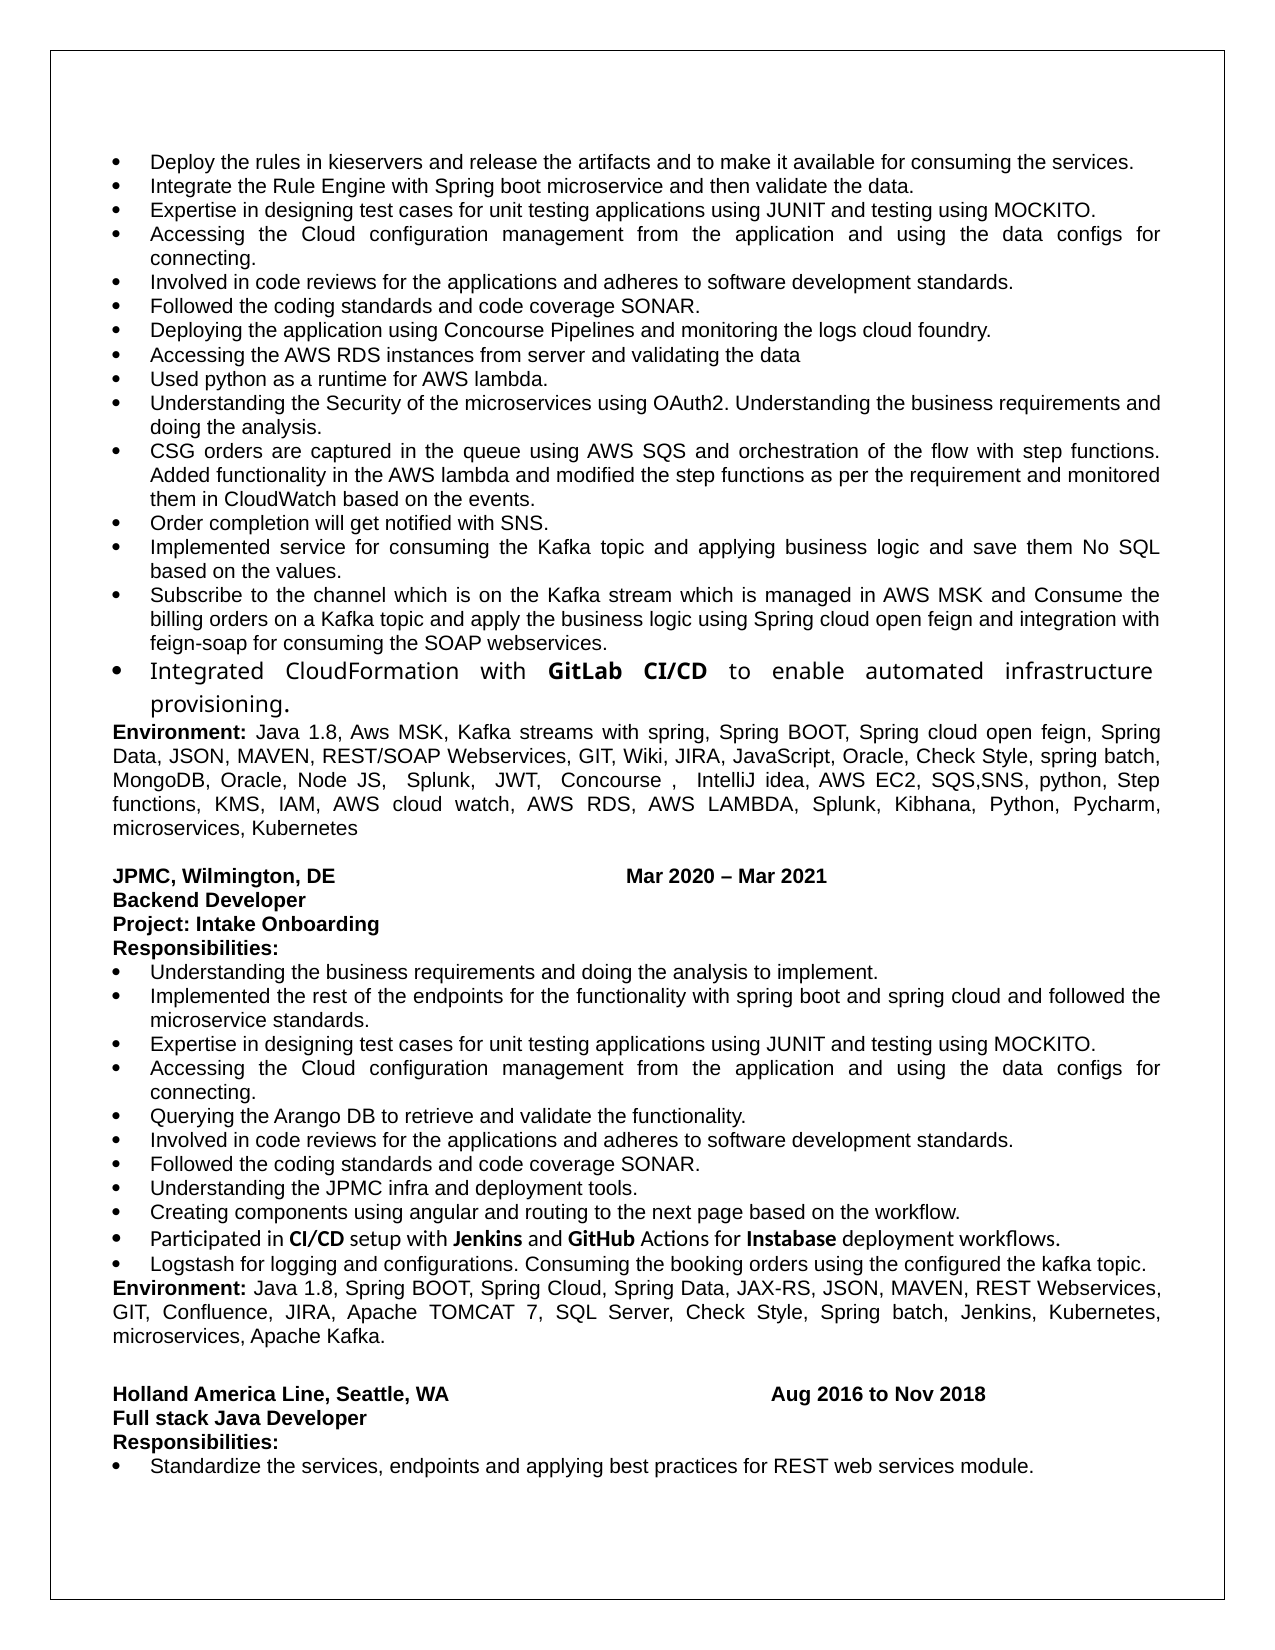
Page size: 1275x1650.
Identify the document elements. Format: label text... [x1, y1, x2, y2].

list Implemented the rest of the endpoints for the functionality with spring boot and spring cloud and followed the microservice standards. [112, 983, 1162, 1032]
list Deploy the rules in kieservers and release the artifacts and to make it available for consuming the services. [112, 150, 1162, 174]
list Subscribe to the channel which is on the Kafka stream which is managed in AWS MSK and Consume the billing orders on a Kafka topic and apply the business logic using Spring cloud open feign and integration with feign-soap for consuming the SOAP webservices. [112, 583, 1162, 654]
list Involved in code reviews for the applications and adheres to software development standards. [112, 270, 1162, 294]
list Followed the coding standards and code coverage SONAR. [112, 1152, 1162, 1176]
list Accessing the AWS RDS instances from server and validating the data [112, 342, 1162, 366]
list Involved in code reviews for the applications and adheres to software development standards. [112, 1128, 1162, 1152]
list Integrate the Rule Engine with Spring boot microservice and then validate the data. [112, 174, 1162, 198]
text Environment: Java 1.8, Spring BOOT, Spring Cloud, Spring Data, JAX-RS, JSON, MAVEN, REST Webservices, GIT, Confluence, JIRA, Apache TOMCAT 7, SQL Server, Check Style, Spring batch, Jenkins, Kubernetes, microservices, Apache Kafka. [112, 1276, 1162, 1348]
list Used python as a runtime for AWS lambda. [112, 366, 1162, 391]
text JPMC, Wilmington, DE Mar 2020 – Mar 2021 [112, 864, 1162, 888]
text Environment: Java 1.8, Aws MSK, Kafka streams with spring, Spring BOOT, Spring cloud open feign, Spring Data, JSON, MAVEN, REST/SOAP Webservices, GIT, Wiki, JIRA, JavaScript, Oracle, Check Style, spring batch, MongoDB, Oracle, Node JS, Splunk, JWT, Concourse , IntelliJ idea, AWS EC2, SQS,SNS, python, Step functions, KMS, IAM, AWS cloud watch, AWS RDS, AWS LAMBDA, Splunk, Kibhana, Python, Pycharm, microservices, Kubernetes [112, 720, 1162, 840]
text Full stack Java Developer [112, 1406, 1162, 1430]
text Backend Developer [112, 888, 1162, 912]
list Implemented service for consuming the Kafka topic and applying business logic and save them No SQL based on the values. [112, 534, 1162, 583]
text Responsibilities: [112, 1430, 1162, 1454]
text Responsibilities: [112, 936, 1162, 959]
list Logstash for logging and configurations. Consuming the booking orders using the configured the kafka topic. [112, 1252, 1162, 1276]
list Understanding the JPMC infra and deployment tools. [112, 1176, 1162, 1200]
list Expertise in designing test cases for unit testing applications using JUNIT and testing using MOCKITO. [112, 198, 1162, 222]
list Participated in CI/CD setup with Jenkins and GitHub Actions for Instabase deployment workflows. [112, 1224, 1146, 1252]
list Standardize the services, endpoints and applying best practices for REST web services module. [112, 1454, 1162, 1478]
list CSG orders are captured in the queue using AWS SQS and orchestration of the flow with step functions. Added functionality in the AWS lambda and modified the step functions as per the requirement and monitored them in CloudWatch based on the events. [112, 438, 1162, 511]
text Holland America Line, Seattle, WA Aug 2016 to Nov 2018 [112, 1382, 1162, 1406]
list Querying the Arango DB to retrieve and validate the functionality. [112, 1104, 1162, 1128]
list Deploying the application using Concourse Pipelines and monitoring the logs cloud foundry. [112, 318, 1162, 342]
list Accessing the Cloud configuration management from the application and using the data configs for connecting. [112, 1056, 1162, 1104]
list Followed the coding standards and code coverage SONAR. [112, 294, 1162, 318]
list Order completion will get notified with SNS. [112, 511, 1162, 534]
list Accessing the Cloud configuration management from the application and using the data configs for connecting. [112, 222, 1162, 270]
list Integrated CloudFormation with GitLab CI/CD to enable automated infrastructure provisioning. [112, 654, 1153, 720]
text Project: Intake Onboarding [112, 912, 1162, 936]
list Understanding the Security of the microservices using OAuth2. Understanding the business requirements and doing the analysis. [112, 391, 1162, 438]
list Understanding the business requirements and doing the analysis to implement. [112, 959, 1162, 983]
list Expertise in designing test cases for unit testing applications using JUNIT and testing using MOCKITO. [112, 1032, 1162, 1056]
list Creating components using angular and routing to the next page based on the workflow. [112, 1200, 1162, 1224]
